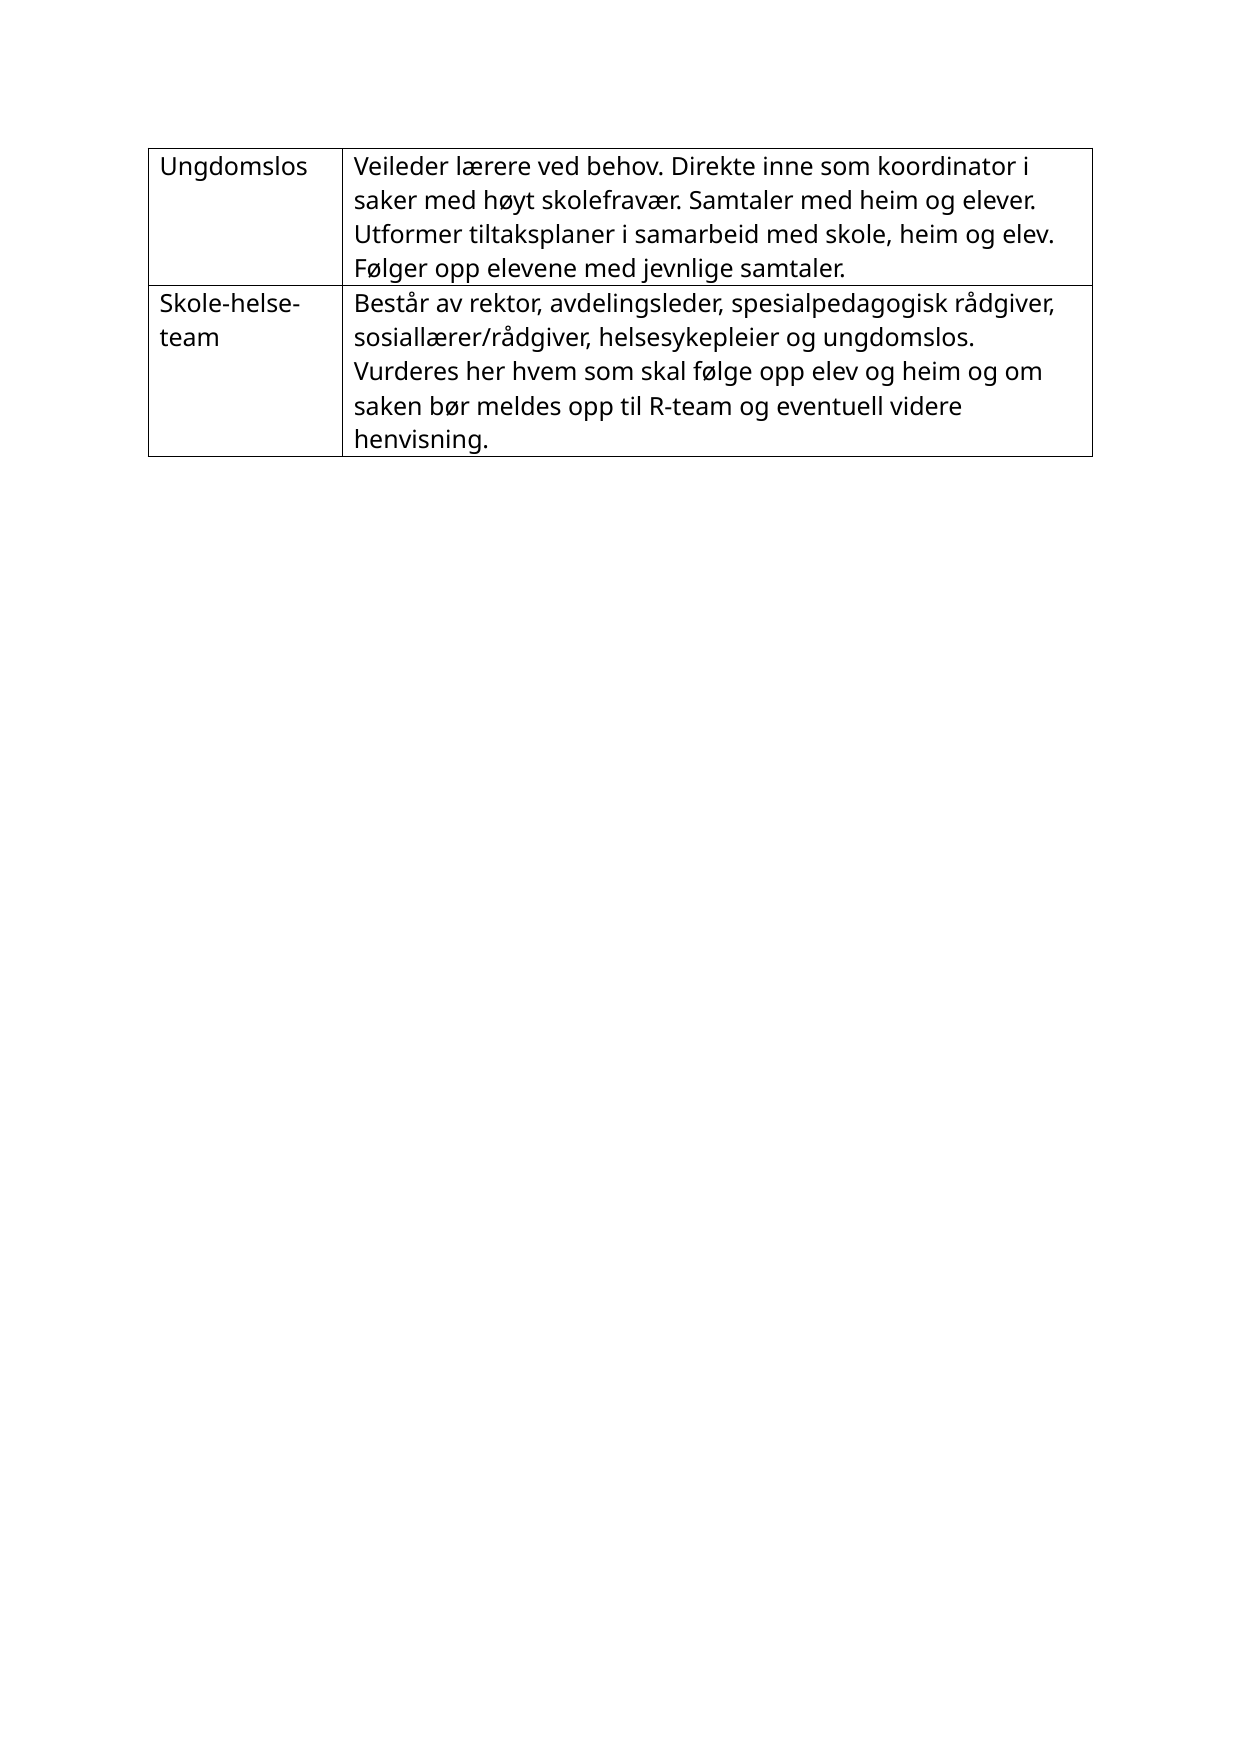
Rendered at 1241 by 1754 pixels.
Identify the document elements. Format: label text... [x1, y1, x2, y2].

table_cell Består av rektor, avdelingsleder, spesialpedagogisk rådgiver, sosiallærer/rådgiver, helsesykepleier og ungdomslos. Vurderes her hvem som skal følge opp elev og heim og om saken bør meldes opp til R-team og eventuell videre henvisning. [343, 286, 1092, 456]
table_cell Veileder lærere ved behov. Direkte inne som koordinator i saker med høyt skolefravær. Samtaler med heim og elever. Utformer tiltaksplaner i samarbeid med skole, heim og elev. Følger opp elevene med jevnlige samtaler. [343, 149, 1092, 285]
table_cell Skole-helse-team [149, 286, 342, 456]
table_cell Ungdomslos [149, 149, 342, 285]
